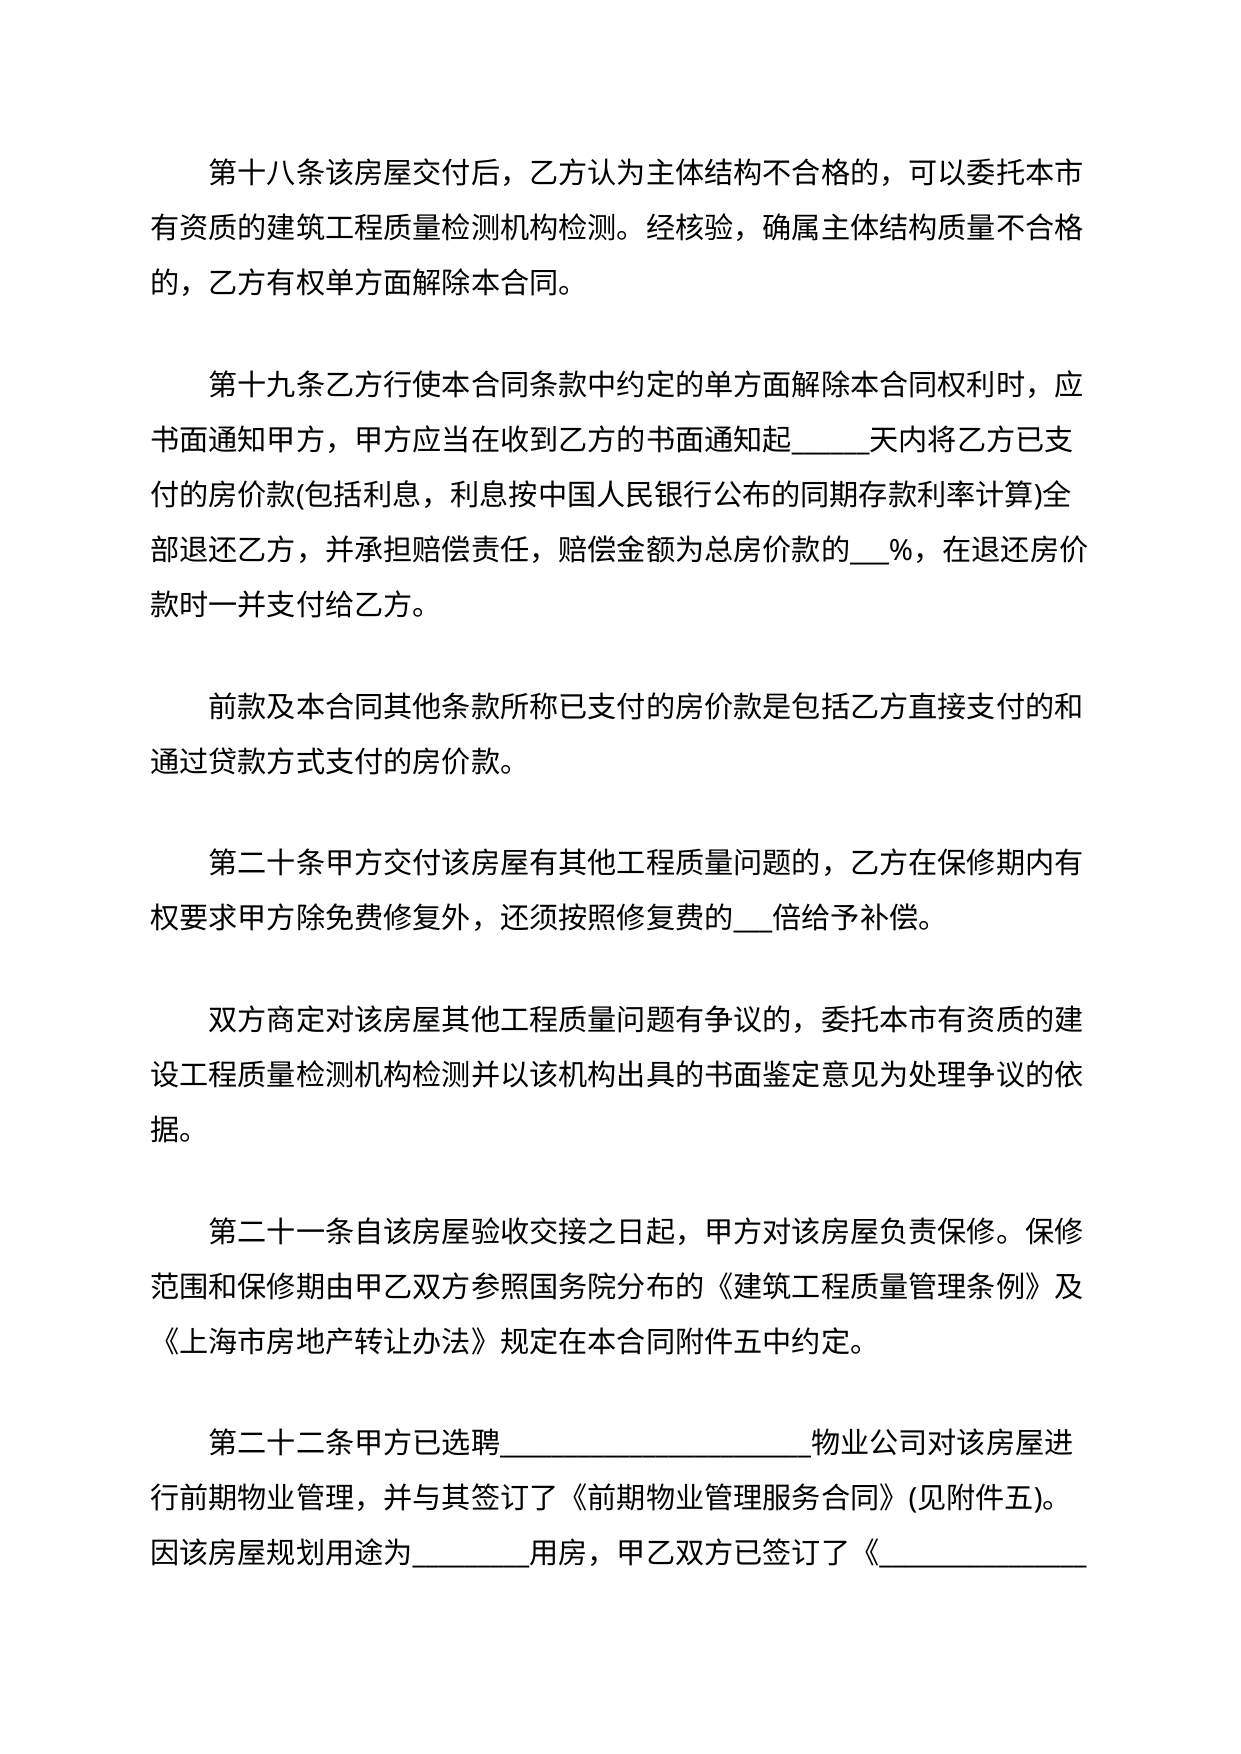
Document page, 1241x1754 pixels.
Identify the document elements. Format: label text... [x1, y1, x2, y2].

text 第十八条该房屋交付后，乙方认为主体结构不合格的，可以委托本市有资质的建筑工程质量检测机构检测。经核验，确属主体结构质量不合格的，乙方有权单方面解除本合同。 [150, 150, 1090, 302]
text 第十九条乙方行使本合同条款中约定的单方面解除本合同权利时，应书面通知甲方，甲方应当在收到乙方的书面通知起______天内将乙方已支付的房价款(包括利息，利息按中国人民银行公布的同期存款利率计算)全部退还乙方，并承担赔偿责任，赔偿金额为总房价款的___%，在退还房价款时一并支付给乙方。 [150, 362, 1090, 624]
text 第二十一条自该房屋验收交接之日起，甲方对该房屋负责保修。保修范围和保修期由甲乙双方参照国务院分布的《建筑工程质量管理条例》及《上海市房地产转让办法》规定在本合同附件五中约定。 [150, 1208, 1090, 1360]
text 双方商定对该房屋其他工程质量问题有争议的，委托本市有资质的建设工程质量检测机构检测并以该机构出具的书面鉴定意见为处理争议的依据。 [150, 997, 1090, 1149]
text 前款及本合同其他条款所称已支付的房价款是包括乙方直接支付的和通过贷款方式支付的房价款。 [150, 683, 1090, 780]
text 第二十条甲方交付该房屋有其他工程质量问题的，乙方在保修期内有权要求甲方除免费修复外，还须按照修复费的___倍给予补偿。 [150, 840, 1090, 937]
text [150, 1420, 1090, 1572]
